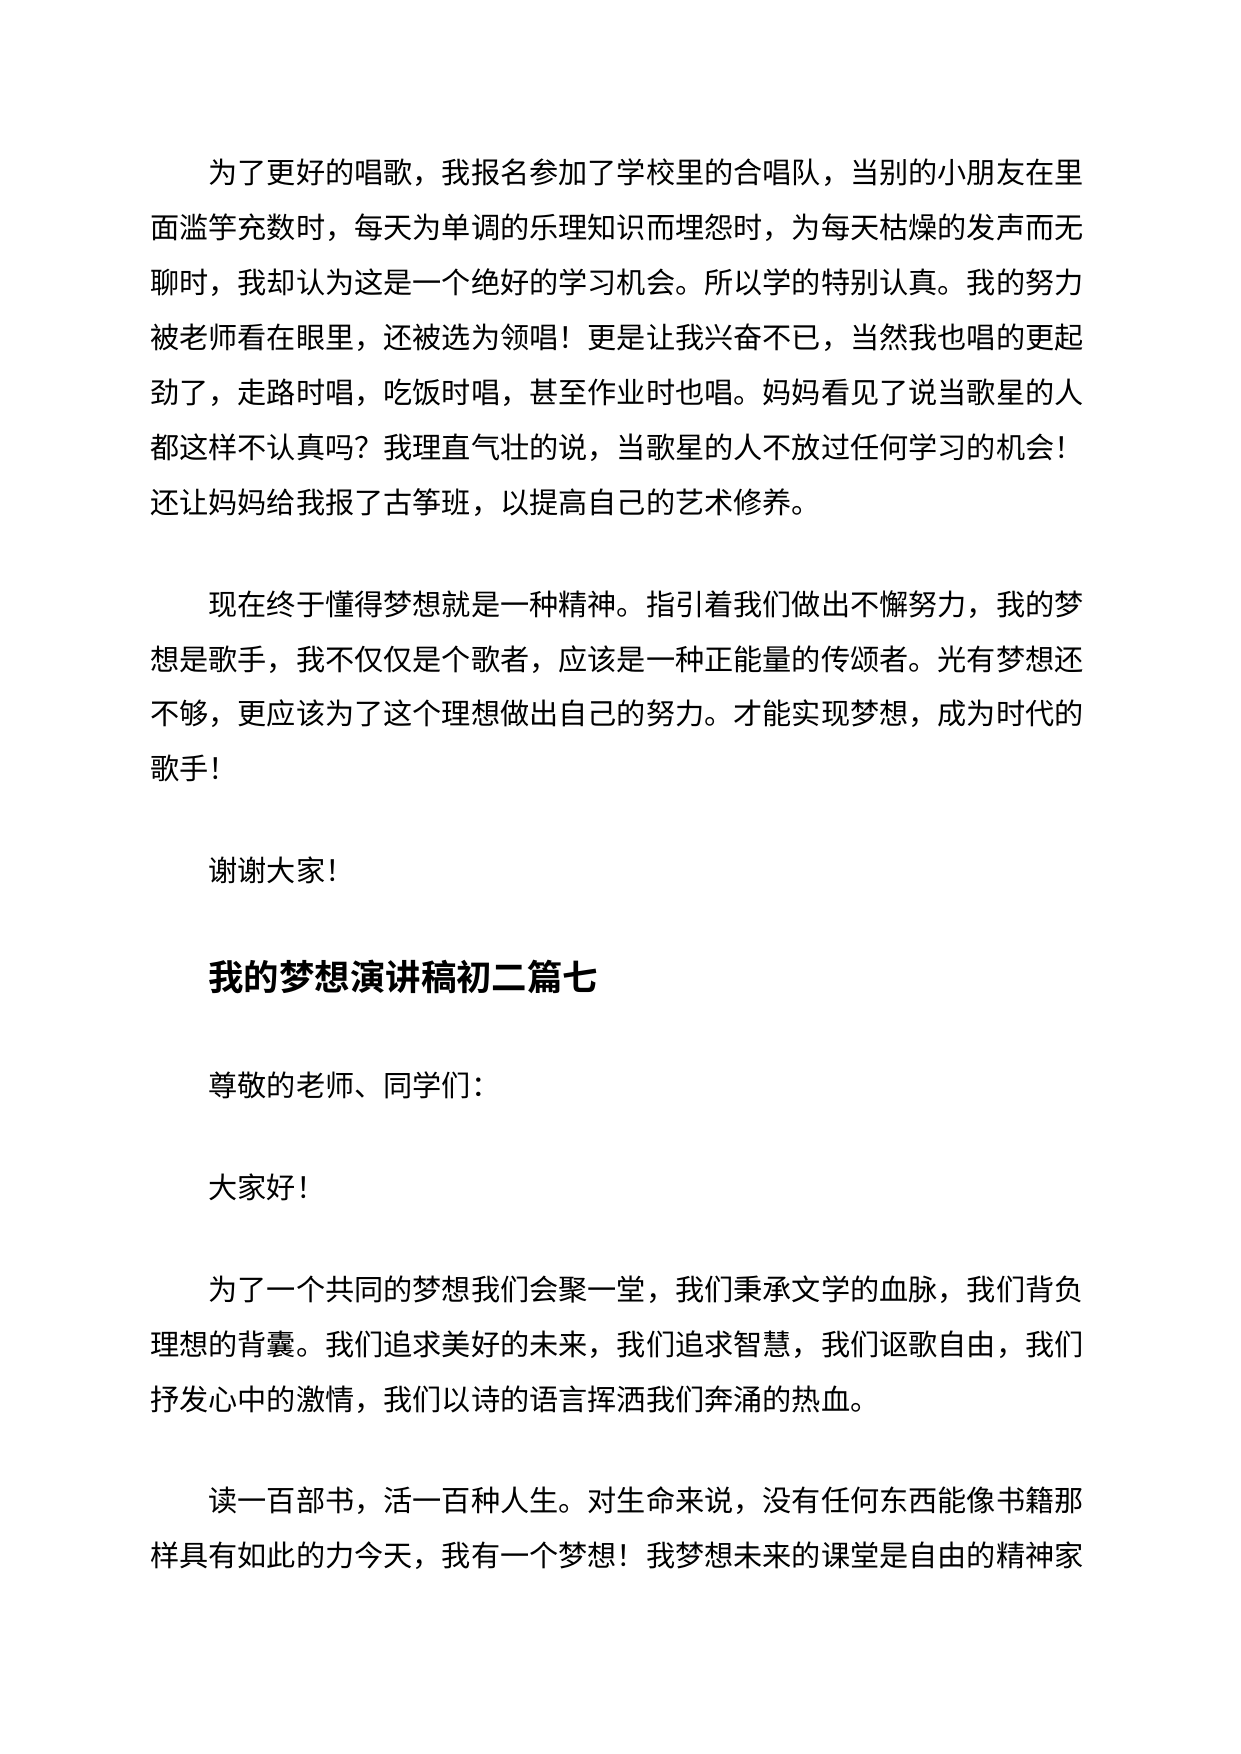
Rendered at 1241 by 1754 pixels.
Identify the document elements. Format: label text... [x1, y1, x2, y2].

text 现在终于懂得梦想就是一种精神。指引着我们做出不懈努力，我的梦想是歌手，我不仅仅是个歌者，应该是一种正能量的传颂者。光有梦想还不够，更应该为了这个理想做出自己的努力。才能实现梦想，成为时代的歌手！ [150, 581, 1090, 788]
text 尊敬的老师、同学们： [150, 1063, 1090, 1105]
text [150, 1478, 1090, 1575]
text 我的梦想演讲稿初二篇七 [150, 949, 1090, 1001]
text 为了更好的唱歌，我报名参加了学校里的合唱队，当别的小朋友在里面滥竽充数时，每天为单调的乐理知识而埋怨时，为每天枯燥的发声而无聊时，我却认为这是一个绝好的学习机会。所以学的特别认真。我的努力被老师看在眼里，还被选为领唱！更是让我兴奋不已，当然我也唱的更起劲了，走路时唱，吃饭时唱，甚至作业时也唱。妈妈看见了说当歌星的人都这样不认真吗？我理直气壮的说，当歌星的人不放过任何学习的机会！还让妈妈给我报了古筝班，以提高自己的艺术修养。 [150, 150, 1090, 522]
text 为了一个共同的梦想我们会聚一堂，我们秉承文学的血脉，我们背负理想的背囊。我们追求美好的未来，我们追求智慧，我们讴歌自由，我们抒发心中的激情，我们以诗的语言挥洒我们奔涌的热血。 [150, 1266, 1090, 1418]
text 谢谢大家！ [150, 848, 1090, 890]
text 大家好！ [150, 1164, 1090, 1207]
